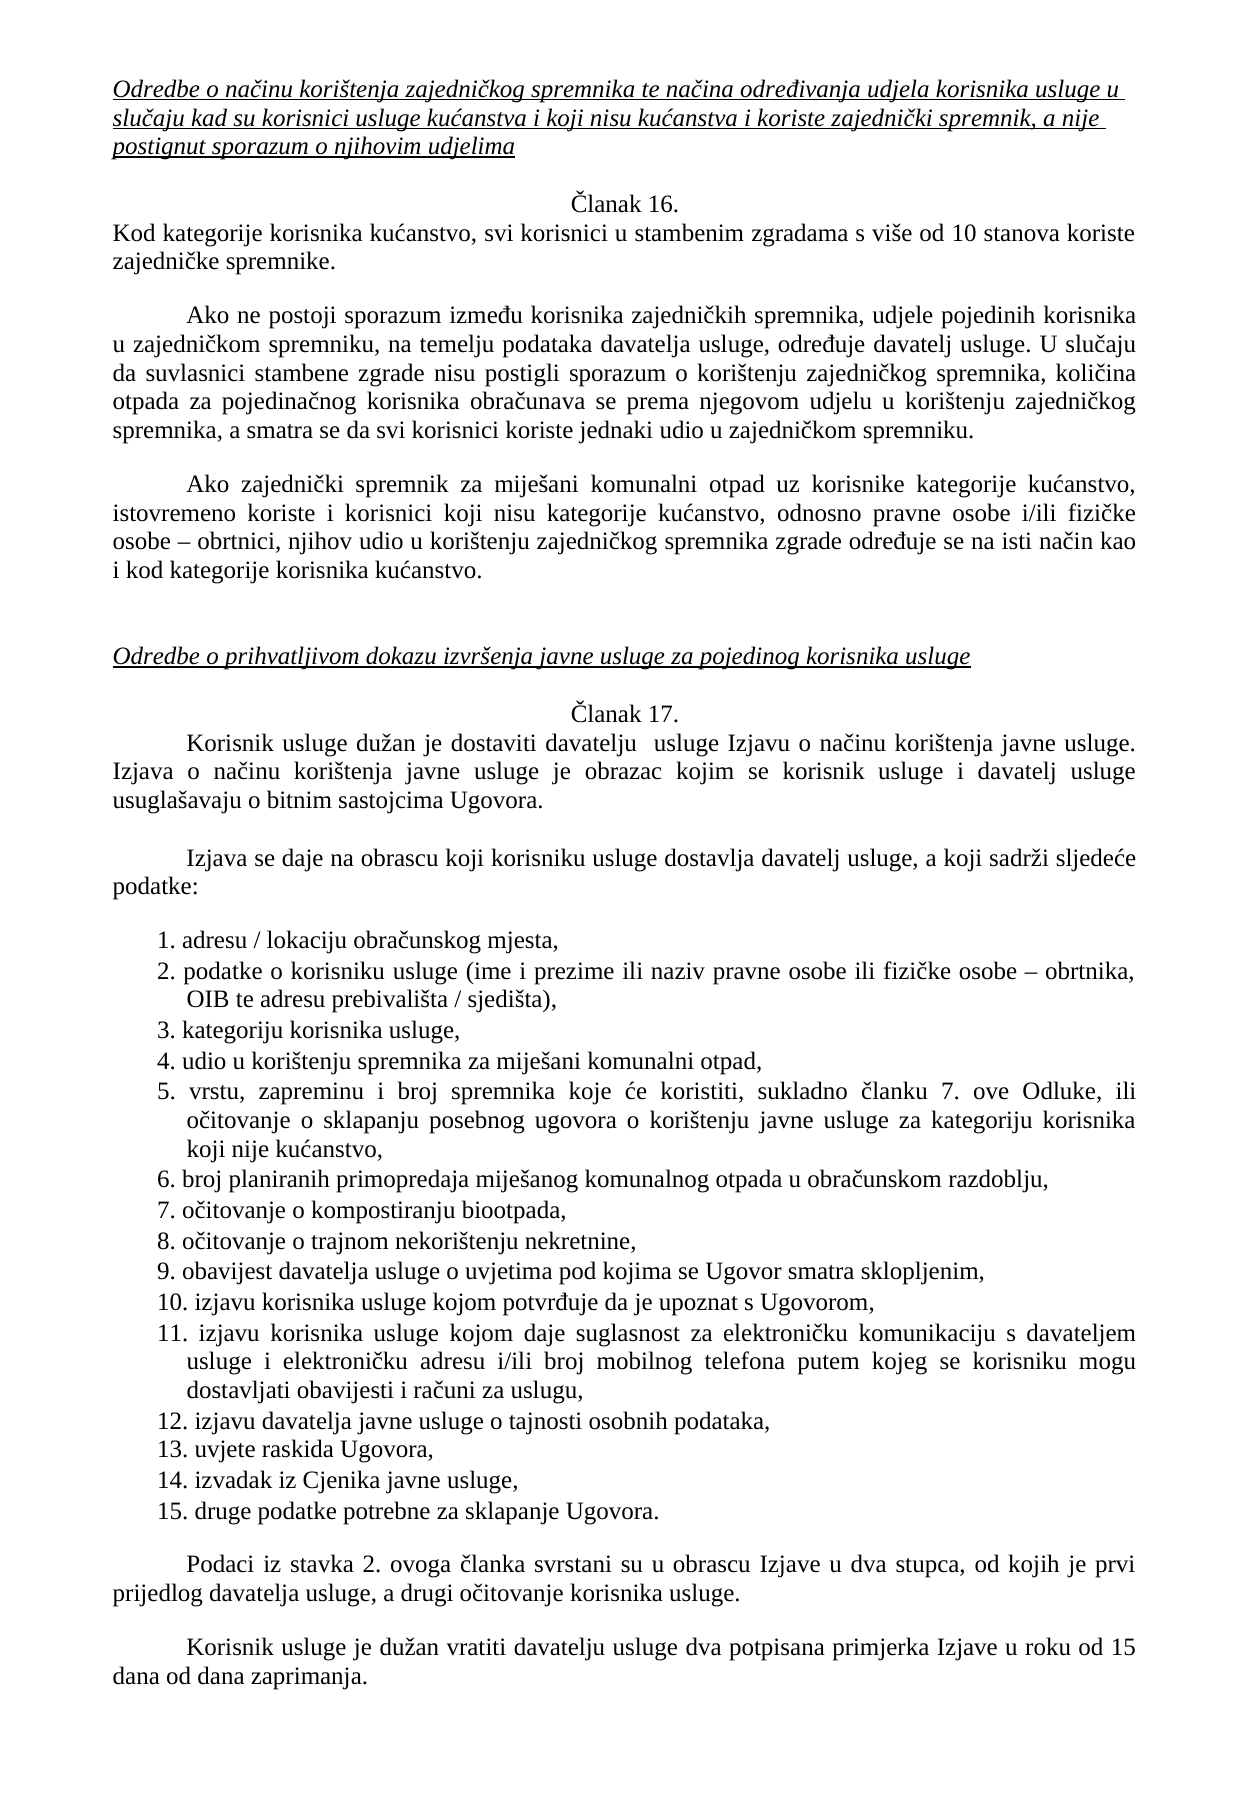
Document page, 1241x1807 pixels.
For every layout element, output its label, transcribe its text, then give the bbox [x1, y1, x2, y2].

text 11. izjavu korisnika usluge kojom daje suglasnost za elektroničku komunikaciju s davateljem usluge i elektroničku adresu i/ili broj mobilnog telefona putem kojeg se korisniku mogu dostavljati obavijesti i računi za uslugu, [157, 1318, 1137, 1404]
text Kod kategorije korisnika kućanstvo, svi korisnici u stambenim zgradama s više od 10 stanova koriste zajedničke spremnike. [112, 218, 1137, 275]
text 9. obavijest davatelja usluge o uvjetima pod kojima se Ugovor smatra sklopljenim, [157, 1256, 1137, 1285]
text Članak 16. [112, 189, 1137, 218]
text Korisnik usluge dužan je dostaviti davatelju usluge Izjavu o načinu korištenja javne usluge. Izjava o načinu korištenja javne usluge je obrazac kojim se korisnik usluge i davatelj usluge usuglašavaju o bitnim sastojcima Ugovora. [112, 728, 1137, 814]
text 5. vrstu, zapreminu i broj spremnika koje će koristiti, sukladno članku 7. ove Odluke, ili očitovanje o sklapanju posebnog ugovora o korištenju javne usluge za kategoriju korisnika koji nije kućanstvo, [157, 1076, 1137, 1163]
text 12. izjavu davatelja javne usluge o tajnosti osobnih podataka, [157, 1406, 1137, 1434]
text 2. podatke o korisniku usluge (ime i prezime ili naziv pravne osobe ili fizičke osobe – obrtnika, OIB te adresu prebivališta / sjedišta), [157, 956, 1137, 1013]
text 3. kategoriju korisnika usluge, [157, 1015, 1137, 1044]
text Korisnik usluge je dužan vratiti davatelju usluge dva potpisana primjerka Izjave u roku od 15 dana od dana zaprimanja. [112, 1632, 1137, 1689]
text 1. adresu / lokaciju obračunskog mjesta, [157, 925, 1137, 954]
text 8. očitovanje o trajnom nekorištenju nekretnine, [157, 1226, 1137, 1254]
text Podaci iz stavka 2. ovoga članka svrstani su u obrascu Izjave u dva stupca, od kojih je prvi prijedlog davatelja usluge, a drugi očitovanje korisnika usluge. [112, 1549, 1137, 1607]
text 13. uvjete raskida Ugovora, [157, 1434, 1137, 1463]
text 10. izjavu korisnika usluge kojom potvrđuje da je upoznat s Ugovorom, [157, 1287, 1137, 1316]
text Ako ne postoji sporazum između korisnika zajedničkih spremnika, udjele pojedinih korisnika u zajedničkom spremniku, na temelju podataka davatelja usluge, određuje davatelj usluge. U slučaju da suvlasnici stambene zgrade nisu postigli sporazum o korištenju zajedničkog spremnika, količina otpada za pojedinačnog korisnika obračunava se prema njegovom udjelu u korištenju zajedničkog spremnika, a smatra se da svi korisnici koriste jednaki udio u zajedničkom spremniku. [112, 300, 1137, 444]
text Odredbe o načinu korištenja zajedničkog spremnika te načina određivanja udjela korisnika usluge u slučaju kad su korisnici usluge kućanstva i koji nisu kućanstva i koriste zajednički spremnik, a nije postignut sporazum o njihovim udjelima [112, 74, 1137, 160]
text 6. broj planiranih primopredaja miješanog komunalnog otpada u obračunskom razdoblju, [157, 1164, 1137, 1193]
text Izjava se daje na obrascu koji korisniku usluge dostavlja davatelj usluge, a koji sadrži sljedeće podatke: [112, 843, 1137, 900]
text 14. izvadak iz Cjenika javne usluge, [157, 1465, 1137, 1494]
text Ako zajednički spremnik za miješani komunalni otpad uz korisnike kategorije kućanstvo, istovremeno koriste i korisnici koji nisu kategorije kućanstvo, odnosno pravne osobe i/ili fizičke osobe – obrtnici, njihov udio u korištenju zajedničkog spremnika zgrade određuje se na isti način kao i kod kategorije korisnika kućanstvo. [112, 469, 1137, 584]
text 7. očitovanje o kompostiranju biootpada, [157, 1195, 1137, 1224]
text 15. druge podatke potrebne za sklapanje Ugovora. [157, 1496, 1137, 1524]
text Članak 17. [112, 699, 1137, 728]
text Odredbe o prihvatljivom dokazu izvršenja javne usluge za pojedinog korisnika usluge [112, 641, 1137, 670]
text 4. udio u korištenju spremnika za miješani komunalni otpad, [157, 1046, 1137, 1074]
